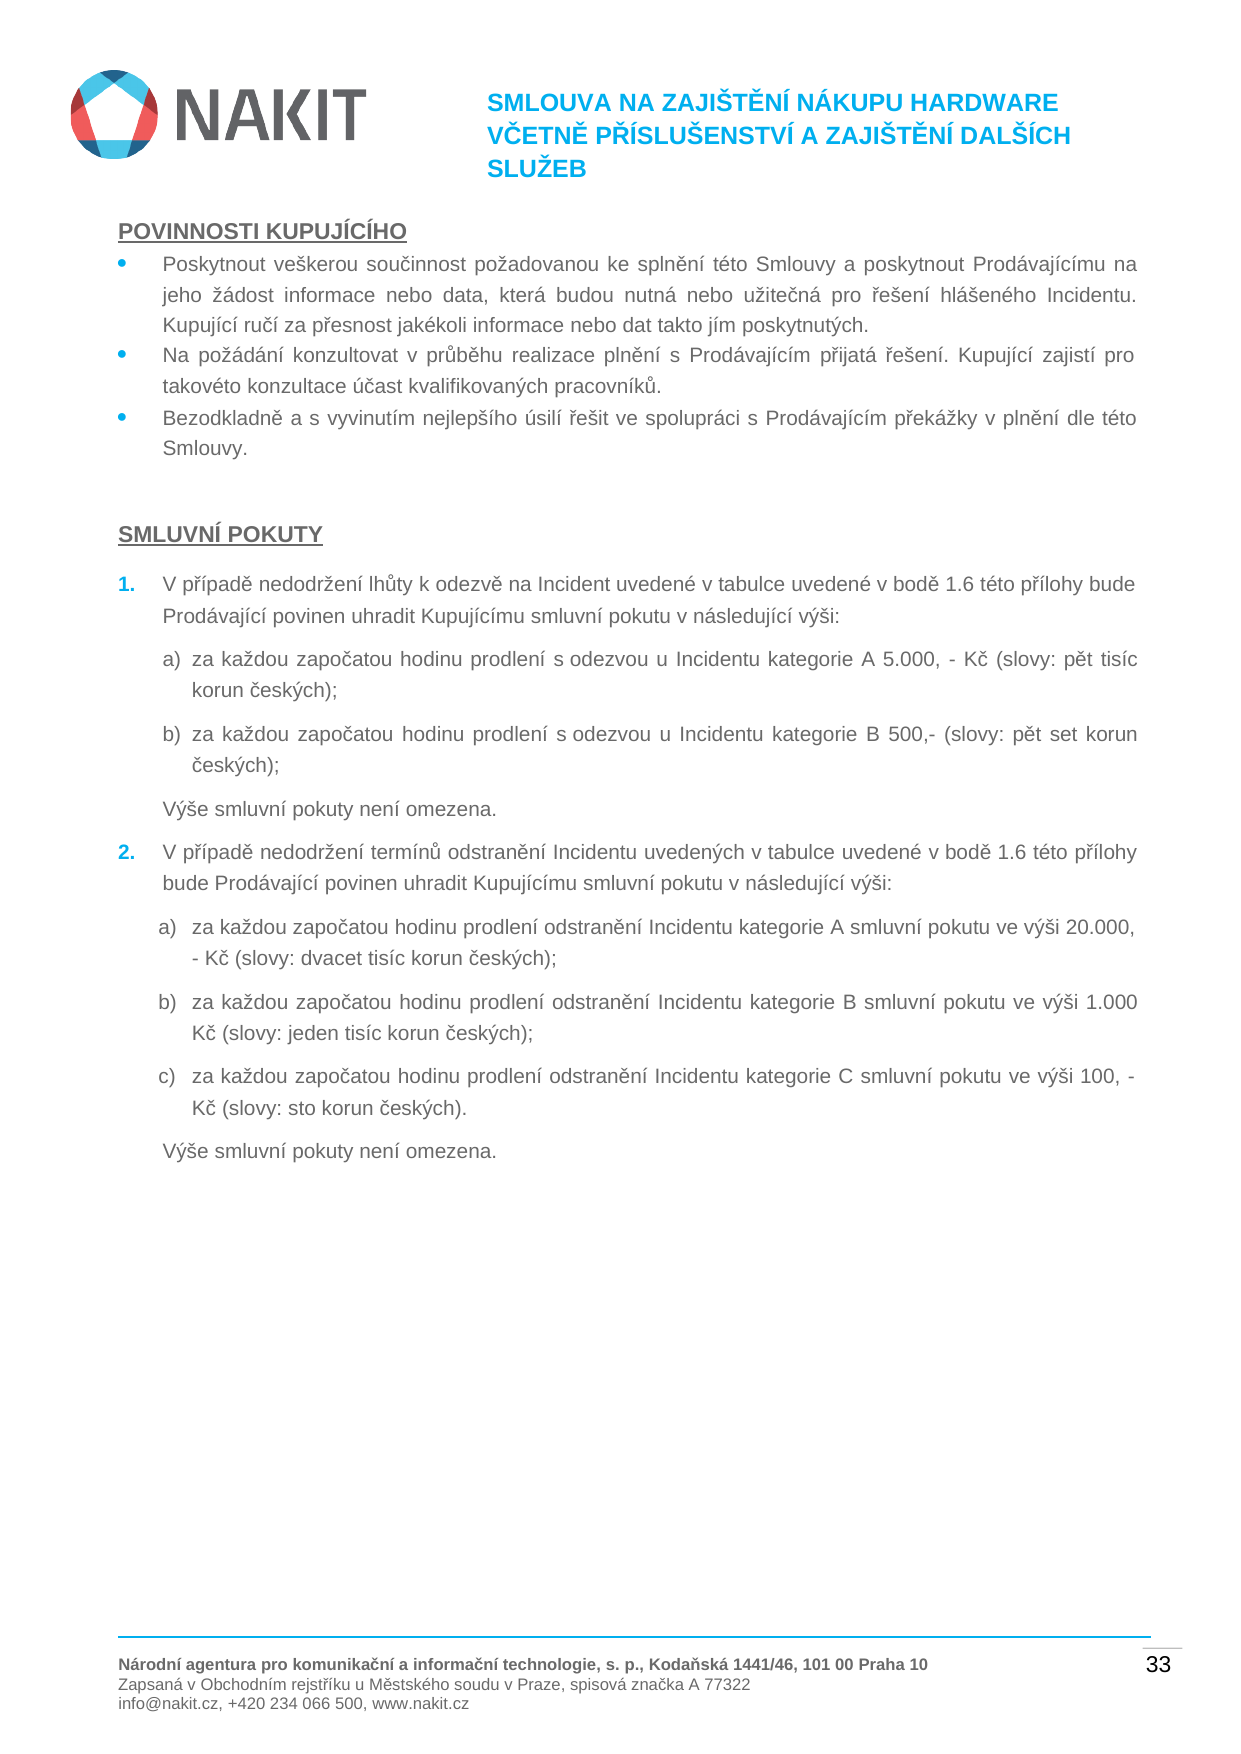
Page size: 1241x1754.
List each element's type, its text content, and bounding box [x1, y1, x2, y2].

picture [70, 70, 367, 159]
list za každou započatou hodinu prodlení odstranění Incidentu kategorie C smluvní pokutu ve výši 100, - [158, 1064, 1163, 1088]
list Bezodkladně a s vyvinutím nejlepšího úsilí řešit ve spolupráci s Prodávajícím překážky v plnění dle této Smlouvy. [118, 405, 1138, 459]
list V případě nedodržení termínů odstranění Incidentu uvedených v tabulce uvedené v bodě 1.6 této přílohy bude Prodávající povinen uhradit Kupujícímu smluvní pokutu v následující výši: [118, 840, 1138, 895]
text SMLUVNÍ POKUTY [118, 521, 1163, 548]
text POVINNOSTI KUPUJÍCÍHO [118, 218, 1163, 244]
list za každou započatou hodinu prodlení s odezvou u Incidentu kategorie A 5.000, - Kč (slovy: pět tisíc korun českých); [162, 647, 1138, 702]
list Na požádání konzultovat v průběhu realizace plnění s Prodávajícím přijatá řešení. Kupující zajistí pro [118, 343, 1163, 368]
list Poskytnout veškerou součinnost požadovanou ke splnění této Smlouvy a poskytnout Prodávajícímu na jeho žádost informace nebo data, která budou nutná nebo užitečná pro řešení hlášeného Incidentu. Kupující ručí za přesnost jakékoli informace nebo dat takto jím poskytnutých. [118, 252, 1138, 337]
list za každou započatou hodinu prodlení s odezvou u Incidentu kategorie B 500,- (slovy: pět set korun českých); [162, 722, 1138, 777]
text Kč (slovy: sto korun českých). [192, 1096, 1163, 1119]
text takovéto konzultace účast kvalifikovaných pracovníků. [162, 374, 1163, 398]
list za každou započatou hodinu prodlení odstranění Incidentu kategorie B smluvní pokutu ve výši 1.000 Kč (slovy: jeden tisíc korun českých); [158, 989, 1138, 1045]
text - Kč (slovy: dvacet tisíc korun českých); [192, 946, 1163, 970]
text Prodávající povinen uhradit Kupujícímu smluvní pokutu v následující výši: [162, 603, 1163, 627]
list V případě nedodržení lhůty k odezvě na Incident uvedené v tabulce uvedené v bodě 1.6 této přílohy bude [118, 572, 1163, 596]
list za každou započatou hodinu prodlení odstranění Incidentu kategorie A smluvní pokutu ve výši 20.000, [158, 915, 1163, 939]
text Výše smluvní pokuty není omezena. [162, 1139, 1163, 1163]
text Výše smluvní pokuty není omezena. [162, 796, 1163, 820]
